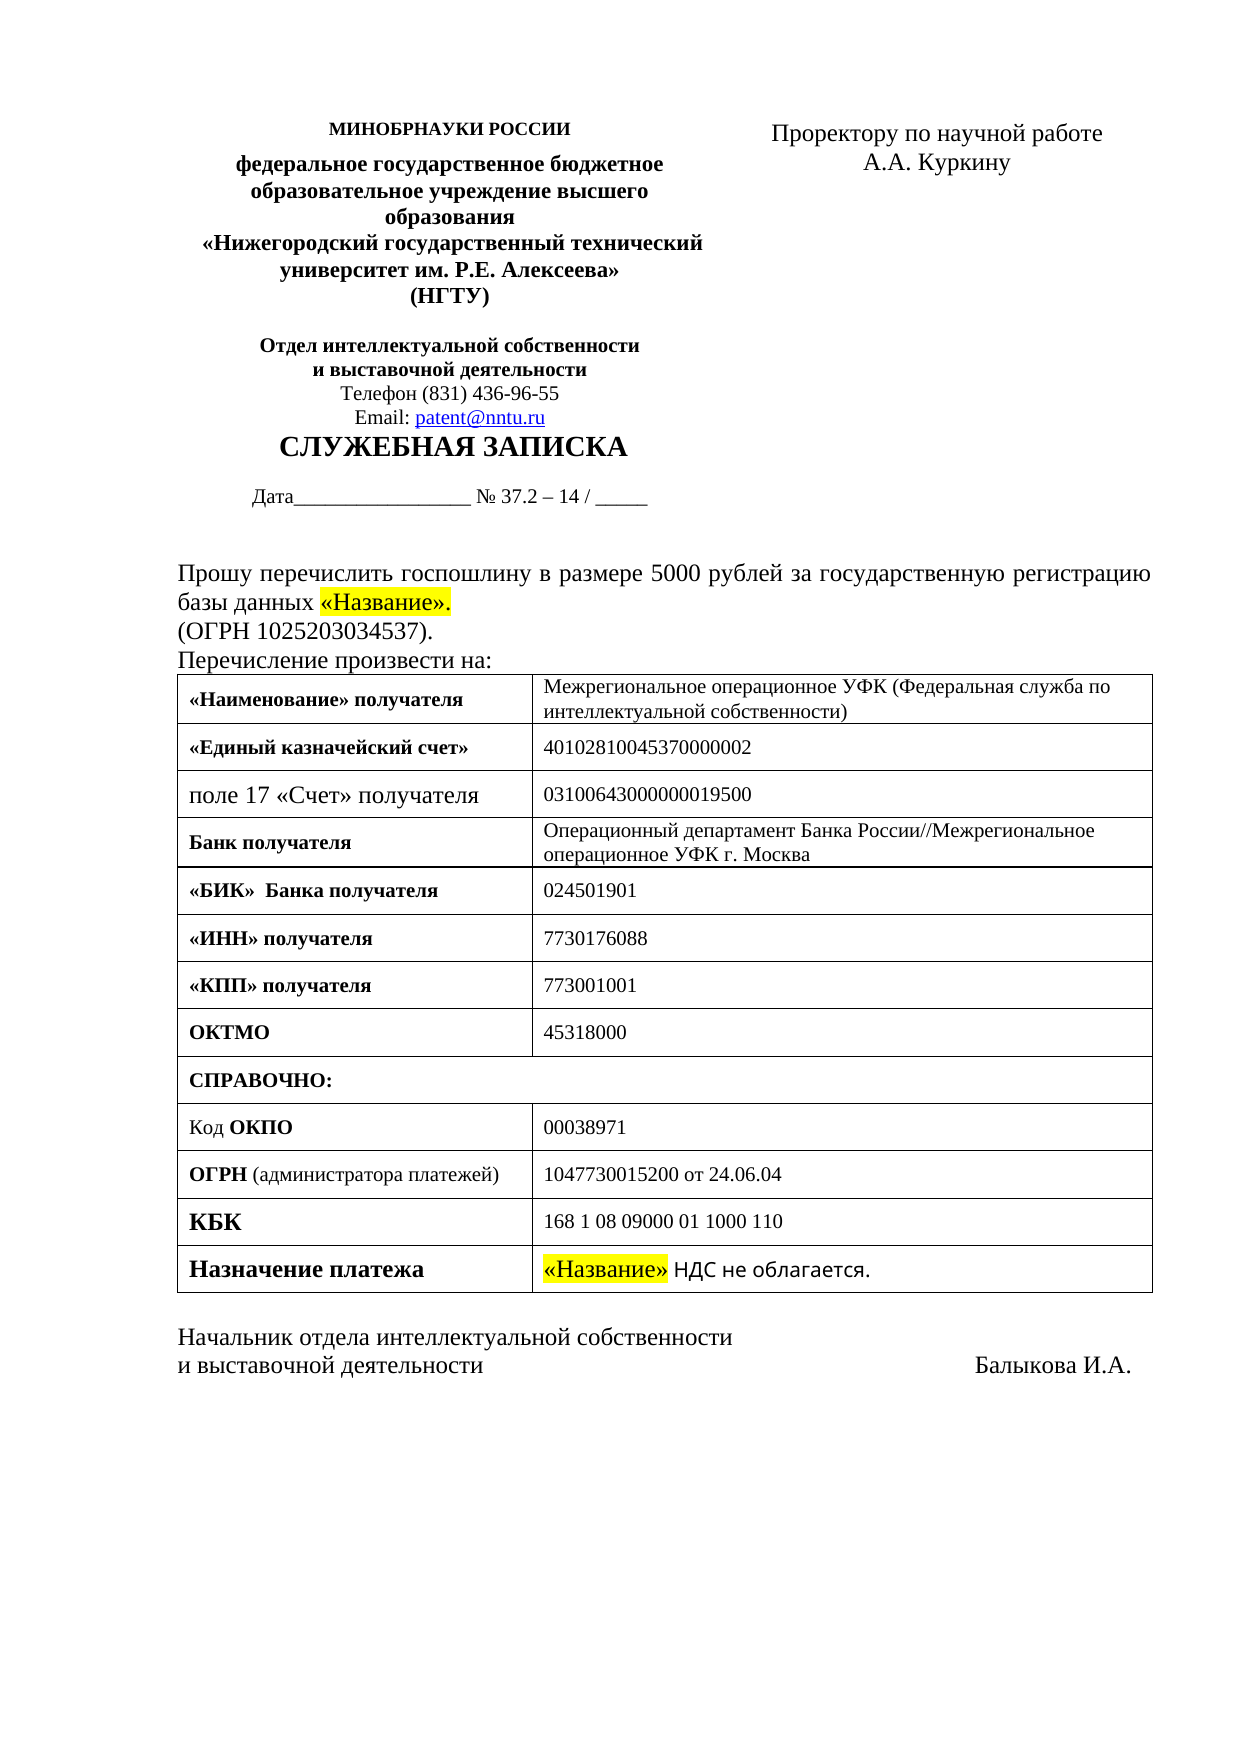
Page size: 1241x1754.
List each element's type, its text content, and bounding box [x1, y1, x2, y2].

table_cell 024501901 [533, 868, 1152, 914]
table_cell «Название» НДС не облагается. [533, 1246, 1152, 1292]
table_header Межрегиональное операционное УФК (Федеральная служба по интеллектуальной собственности) [533, 675, 1152, 723]
text (ОГРН 1025203034537). [177, 616, 1152, 645]
table_cell 7730176088 [533, 915, 1152, 961]
text Начальник отдела интеллектуальной собственности [177, 1322, 1152, 1351]
table_cell КБК [178, 1199, 532, 1245]
table_cell 773001001 [533, 962, 1152, 1008]
table_cell 03100643000000019500 [533, 771, 1152, 817]
table_cell «Единый казначейский счет» [178, 724, 532, 770]
table_cell Банк получателя [178, 818, 532, 866]
table_cell СПРАВОЧНО: [178, 1057, 1152, 1103]
table_cell 00038971 [533, 1104, 1152, 1150]
table_cell Операционный департамент Банка России//Межрегиональное операционное УФК г. Москва [533, 818, 1152, 866]
table_header МИНОБРНАУКИ РОССИИ федеральное государственное бюджетное образовательное учреждение высшего образования «Нижегородский государственный технический университет им. Р.Е. Алексеева» (НГТУ) Отдел интеллектуальной собственности и выставочной деятельности Телефон (831) 436-96-55 Email: patent@nntu.ru СЛУЖЕБНАЯ ЗАПИСКА Дата_________________ № 37.2 – 14 / _____ [177, 118, 722, 558]
table_cell 40102810045370000002 [533, 724, 1152, 770]
table_cell «ИНН» получателя [178, 915, 532, 961]
text и выставочной деятельности Балыкова И.А. [177, 1351, 1152, 1379]
table_cell Назначение платежа [178, 1246, 532, 1292]
table_cell «КПП» получателя [178, 962, 532, 1008]
table_cell поле 17 «Счет» получателя [178, 771, 532, 817]
table_cell 45318000 [533, 1009, 1152, 1056]
table_cell ОКТМО [178, 1009, 532, 1056]
text Перечисление произвести на: [177, 645, 1152, 673]
table_cell Код ОКПО [178, 1104, 532, 1150]
table_cell 168 1 08 09000 01 1000 110 [533, 1199, 1152, 1245]
table_header «Наименование» получателя [178, 675, 532, 723]
table_cell «БИК» Банка получателя [178, 868, 532, 914]
text Прошу перечислить госпошлину в размере 5000 рублей за государственную регистрацию базы данных «Название». [177, 558, 1152, 616]
table_header Проректору по научной работе А.А. Куркину [722, 118, 1152, 558]
table_cell ОГРН (администратора платежей) [178, 1151, 532, 1197]
table_cell 1047730015200 от 24.06.04 [533, 1151, 1152, 1197]
